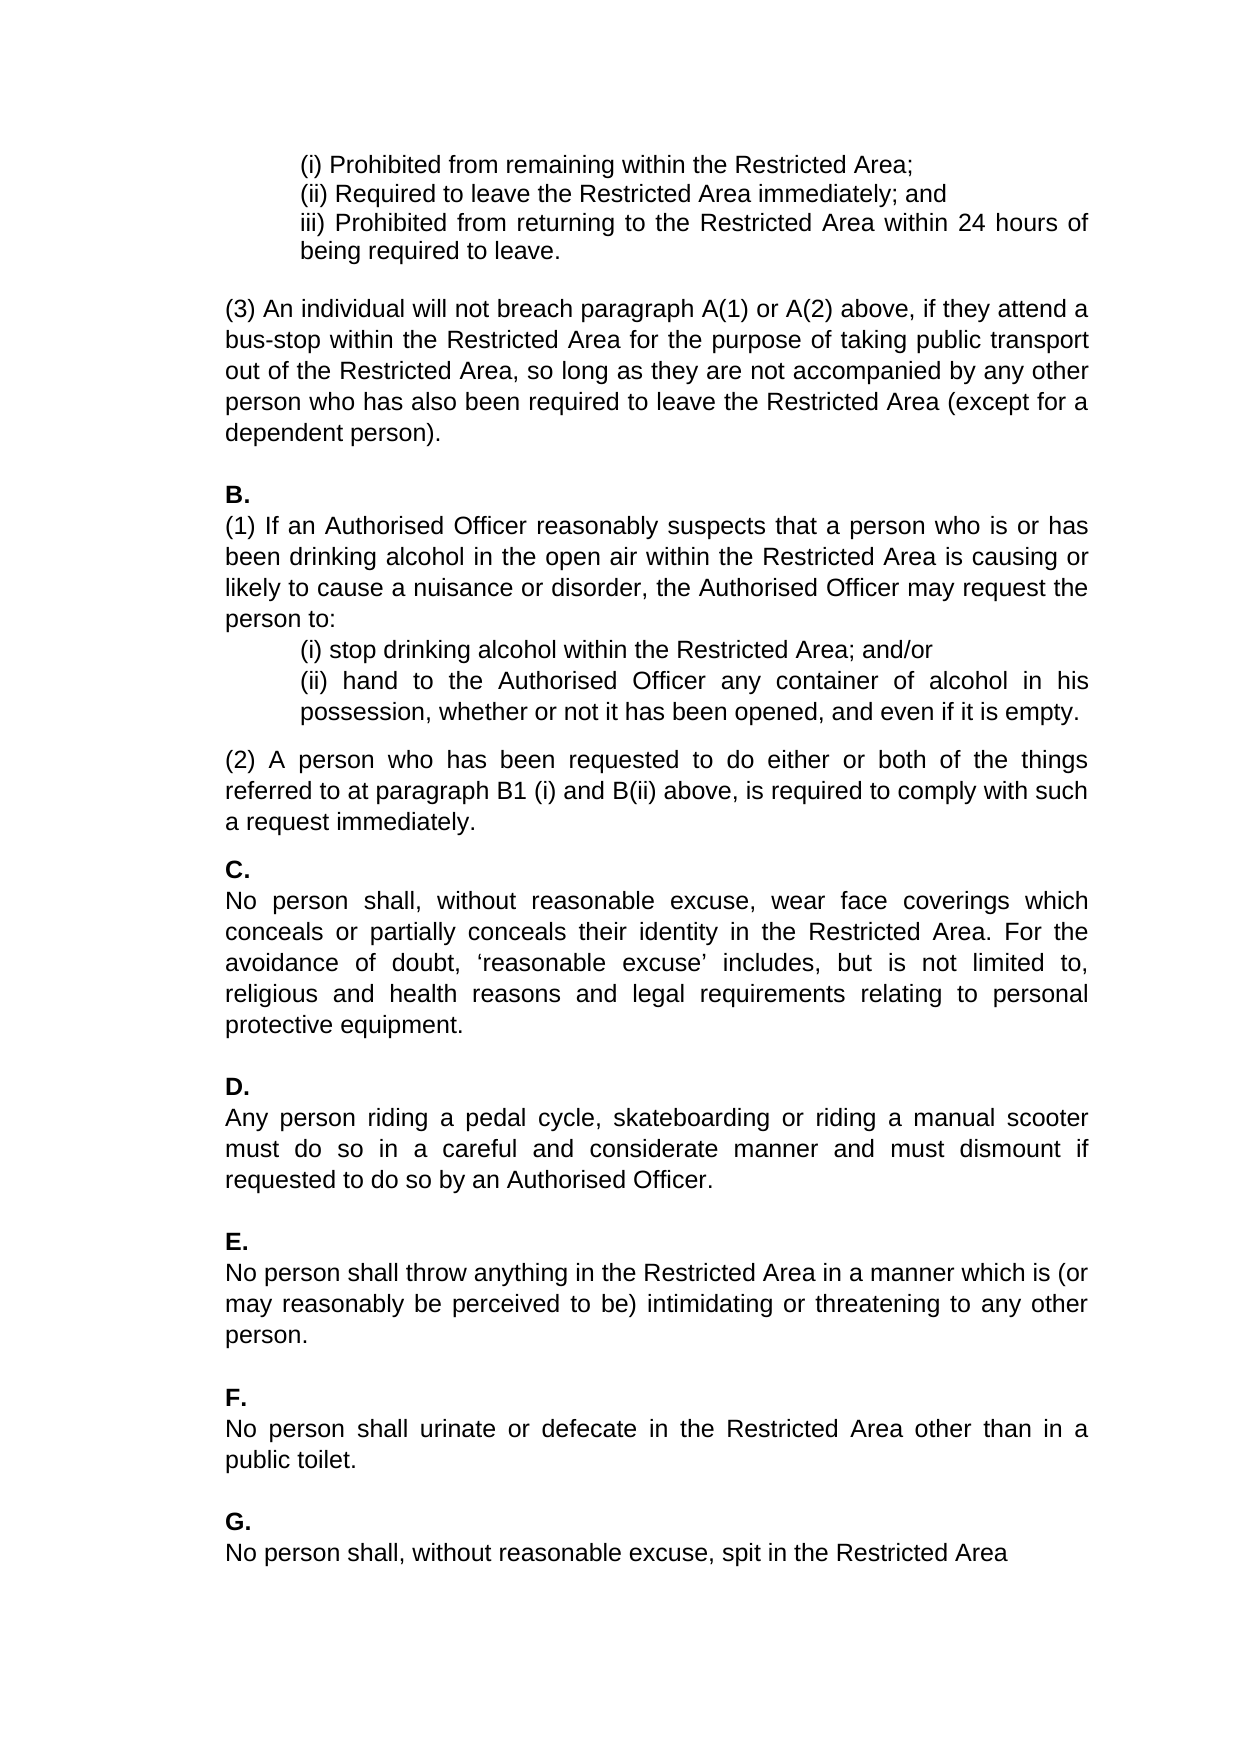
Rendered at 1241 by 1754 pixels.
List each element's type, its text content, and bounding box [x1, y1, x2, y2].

text (ii) Required to leave the Restricted Area immediately; and [225, 179, 1090, 207]
list C. [225, 855, 1090, 883]
list Any person riding a pedal cycle, skateboarding or riding a manual scooter must do so in a careful and considerate manner and must dismount if requested to do so by an Authorised Officer. [225, 1103, 1090, 1194]
text (i) Prohibited from remaining within the Restricted Area; [225, 150, 1090, 179]
list G. [225, 1507, 1090, 1535]
list No person shall urinate or defecate in the Restricted Area other than in a public toilet. [225, 1413, 1090, 1473]
text (2) A person who has been requested to do either or both of the things referred to at paragraph B1 (i) and B(ii) above, is required to comply with such a request immediately. [225, 745, 1090, 836]
list (1) If an Authorised Officer reasonably suspects that a person who is or has been drinking alcohol in the open air within the Restricted Area is causing or likely to cause a nuisance or disorder, the Authorised Officer may request the person to: [225, 511, 1090, 633]
list F. [225, 1382, 1090, 1411]
text iii) Prohibited from returning to the Restricted Area within 24 hours of being required to leave. [300, 207, 1090, 265]
list D. [225, 1072, 1090, 1101]
list (ii) hand to the Authorised Officer any container of alcohol in his possession, whether or not it has been opened, and even if it is empty. [300, 666, 1090, 726]
list No person shall, without reasonable excuse, spit in the Restricted Area [225, 1538, 1090, 1566]
list No person shall throw anything in the Restricted Area in a manner which is (or may reasonably be perceived to be) intimidating or threatening to any other person. [225, 1258, 1090, 1349]
list (3) An individual will not breach paragraph A(1) or A(2) above, if they attend a bus-stop within the Restricted Area for the purpose of taking public transport out of the Restricted Area, so long as they are not accompanied by any other person who has also been required to leave the Restricted Area (except for a dependent person). [225, 294, 1090, 447]
list No person shall, without reasonable excuse, wear face coverings which conceals or partially conceals their identity in the Restricted Area. For the avoidance of doubt, ‘reasonable excuse’ includes, but is not limited to, religious and health reasons and legal requirements relating to personal protective equipment. [225, 886, 1090, 1039]
list E. [225, 1227, 1090, 1256]
list (i) stop drinking alcohol within the Restricted Area; and/or [300, 635, 1090, 664]
list B. [225, 480, 1090, 509]
